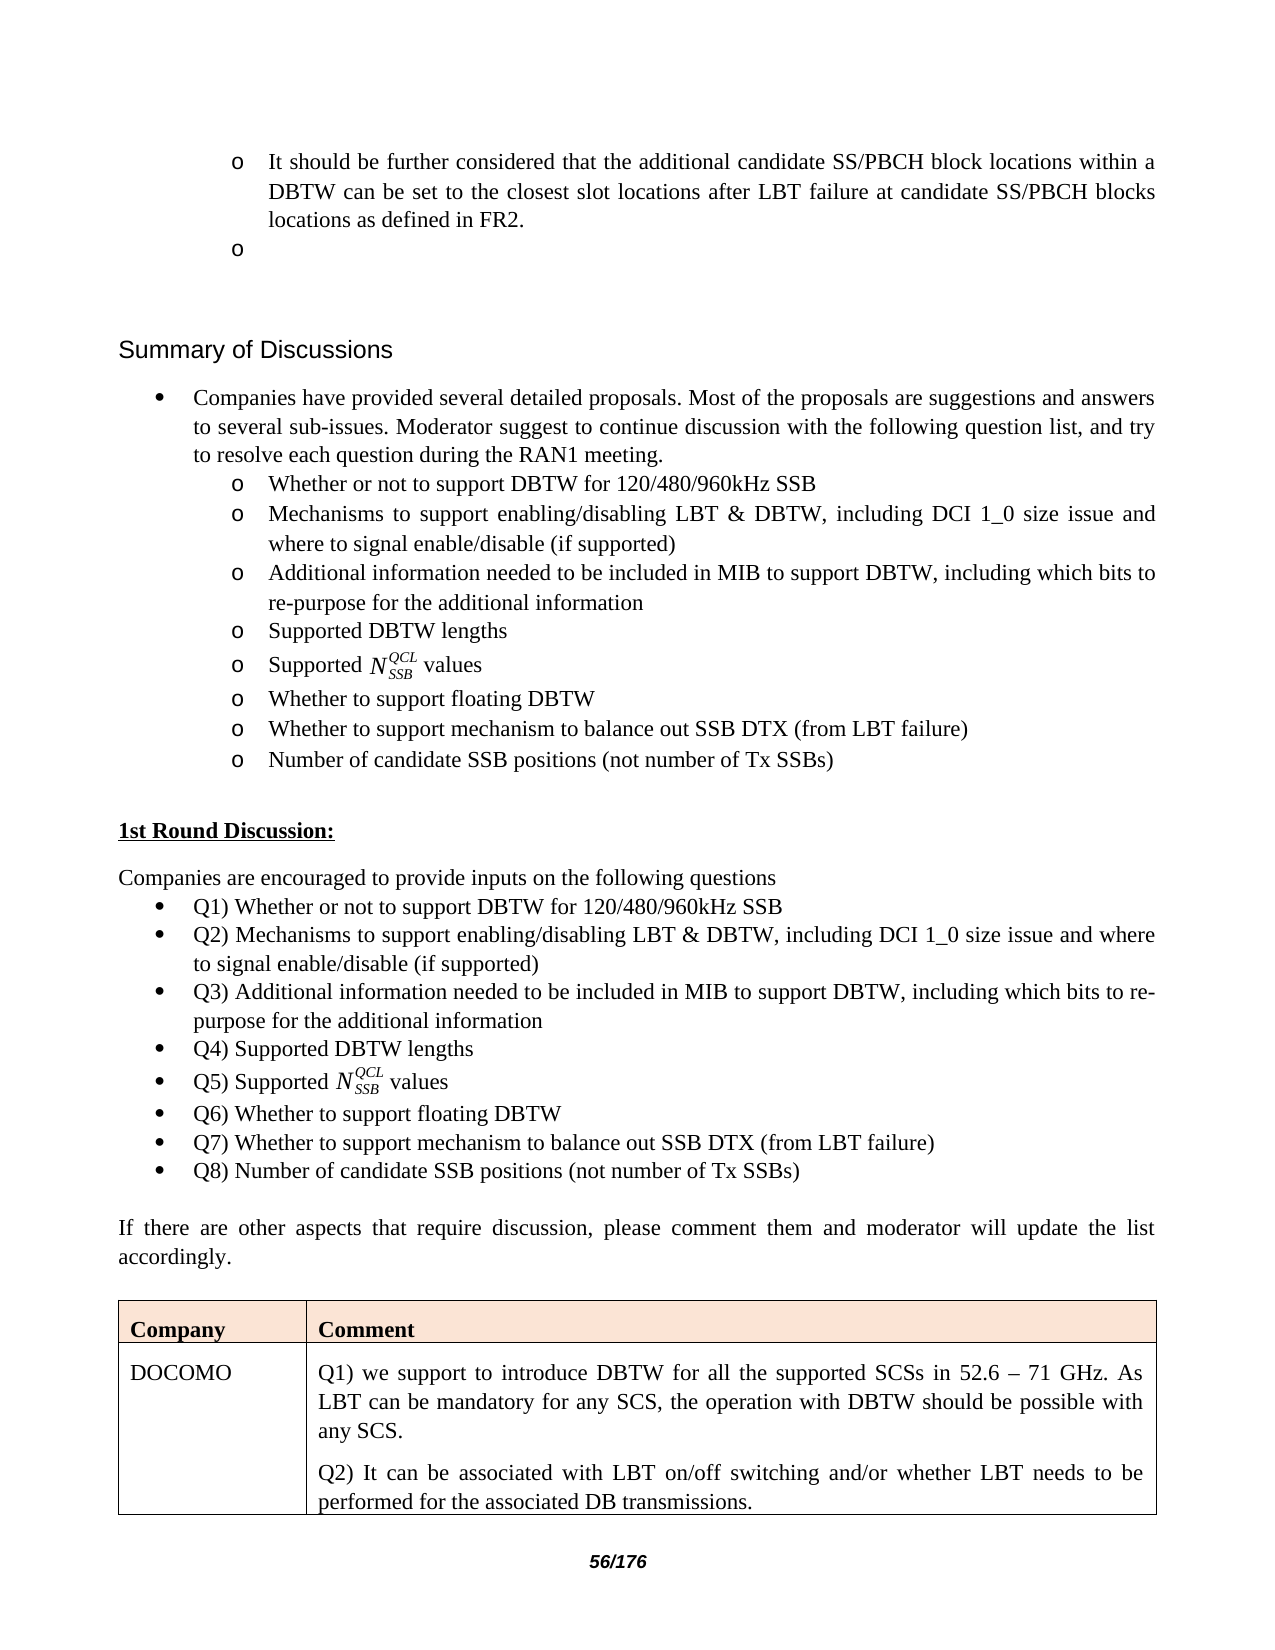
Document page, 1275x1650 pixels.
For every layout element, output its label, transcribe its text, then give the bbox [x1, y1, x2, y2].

list Q8) Number of candidate SSB positions (not number of Tx SSBs) [156, 1157, 1157, 1184]
table_header Comment [307, 1301, 1156, 1342]
list Q3) Additional information needed to be included in MIB to support DBTW, including which bits to re-purpose for the additional information [156, 978, 1157, 1033]
list Supported DBTW lengths [231, 618, 1157, 646]
list Supported values [231, 648, 1157, 683]
list Q5) Supported values [156, 1063, 1157, 1098]
text Companies are encouraged to provide inputs on the following questions [118, 864, 1157, 891]
subtitle Summary of Discussions [118, 334, 1157, 363]
list Companies have provided several detailed proposals. Most of the proposals are suggestions and answers to several sub-issues. Moderator suggest to continue discussion with the following question list, and try to resolve each question during the RAN1 meeting. [156, 384, 1157, 468]
list Q6) Whether to support floating DBTW [156, 1101, 1157, 1127]
subtitle 1st Round Discussion: [118, 817, 1157, 844]
table_cell DOCOMO [119, 1343, 306, 1514]
list Whether to support floating DBTW [231, 685, 1157, 713]
list Number of candidate SSB positions (not number of Tx SSBs) [231, 746, 1157, 774]
list Whether to support mechanism to balance out SSB DTX (from LBT failure) [231, 716, 1157, 744]
list Q7) Whether to support mechanism to balance out SSB DTX (from LBT failure) [156, 1129, 1157, 1155]
table_header Company [119, 1301, 306, 1342]
list Q1) Whether or not to support DBTW for 120/480/960kHz SSB [156, 893, 1157, 919]
list Q4) Supported DBTW lengths [156, 1035, 1157, 1061]
list It should be further considered that the additional candidate SS/PBCH block locations within a DBTW can be set to the closest slot locations after LBT failure at candidate SS/PBCH blocks locations as defined in FR2. [231, 148, 1157, 233]
text If there are other aspects that require discussion, please comment them and moderator will update the list accordingly. [118, 1214, 1157, 1269]
list Q2) Mechanisms to support enabling/disabling LBT & DBTW, including DCI 1_0 size issue and where to signal enable/disable (if supported) [156, 921, 1157, 976]
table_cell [307, 1343, 1156, 1514]
list Mechanisms to support enabling/disabling LBT & DBTW, including DCI 1_0 size issue and where to signal enable/disable (if supported) [231, 500, 1157, 557]
list Additional information needed to be included in MIB to support DBTW, including which bits to re-purpose for the additional information [231, 559, 1157, 616]
list Whether or not to support DBTW for 120/480/960kHz SSB [231, 470, 1157, 498]
